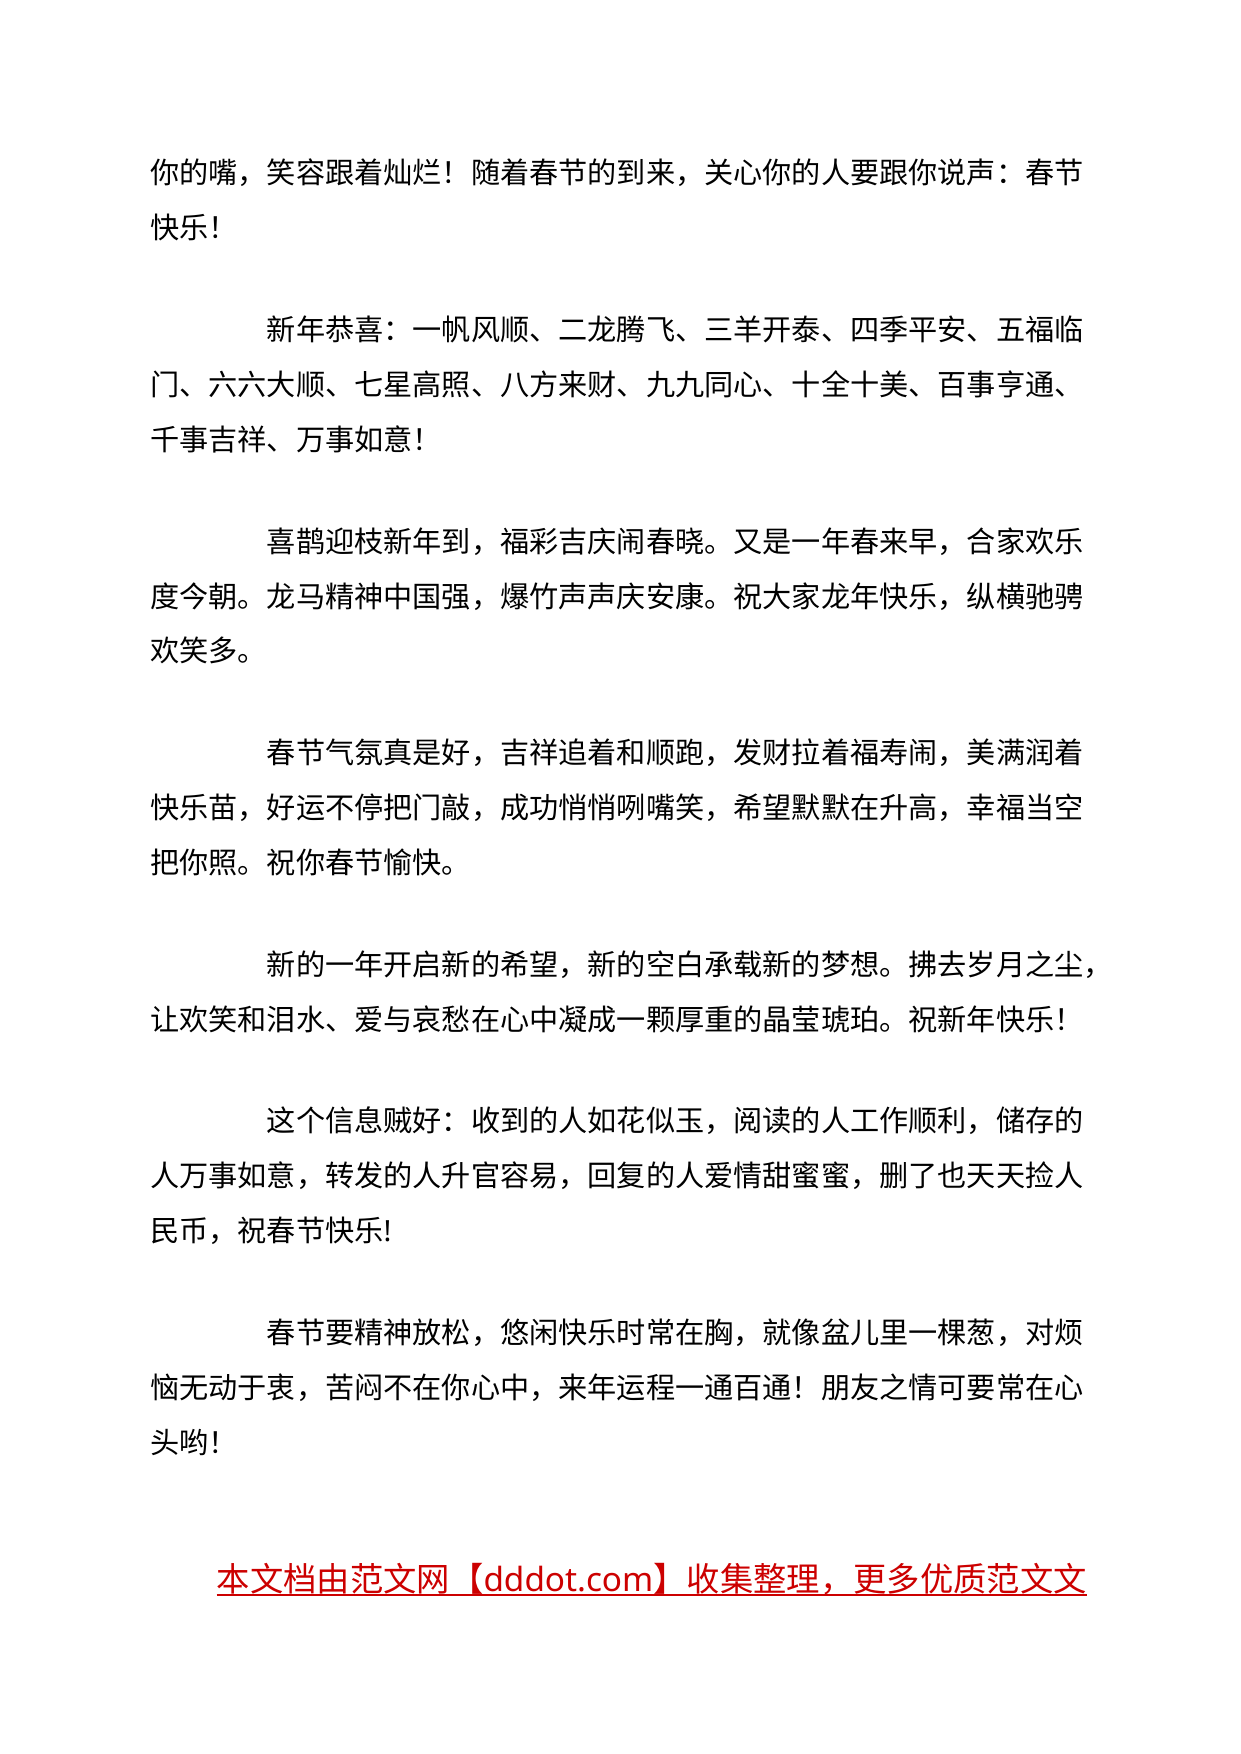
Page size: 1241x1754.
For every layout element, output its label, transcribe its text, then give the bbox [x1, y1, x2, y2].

text 新的一年开启新的希望，新的空白承载新的梦想。拂去岁月之尘，让欢笑和泪水、爱与哀愁在心中凝成一颗厚重的晶莹琥珀。祝新年快乐！ [150, 941, 1090, 1038]
text 新年恭喜：一帆风顺、二龙腾飞、三羊开泰、四季平安、五福临门、六六大顺、七星高照、八方来财、九九同心、十全十美、百事亨通、千事吉祥、万事如意！ [150, 307, 1090, 459]
text 春节气氛真是好，吉祥追着和顺跑，发财拉着福寿闹，美满润着快乐苗，好运不停把门敲，成功悄悄咧嘴笑，希望默默在升高，幸福当空把你照。祝你春节愉快。 [150, 730, 1090, 882]
text 春节要精神放松，悠闲快乐时常在胸，就像盆儿里一棵葱，对烦恼无动于衷，苦闷不在你心中，来年运程一通百通！朋友之情可要常在心头哟！ [150, 1310, 1090, 1462]
text 这个信息贼好：收到的人如花似玉，阅读的人工作顺利，储存的人万事如意，转发的人升官容易，回复的人爱情甜蜜蜜，删了也天天捡人民币，祝春节快乐! [150, 1098, 1090, 1250]
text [150, 1553, 1090, 1601]
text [150, 150, 1090, 247]
text 喜鹊迎枝新年到，福彩吉庆闹春晓。又是一年春来早，合家欢乐度今朝。龙马精神中国强，爆竹声声庆安康。祝大家龙年快乐，纵横驰骋欢笑多。 [150, 518, 1090, 670]
